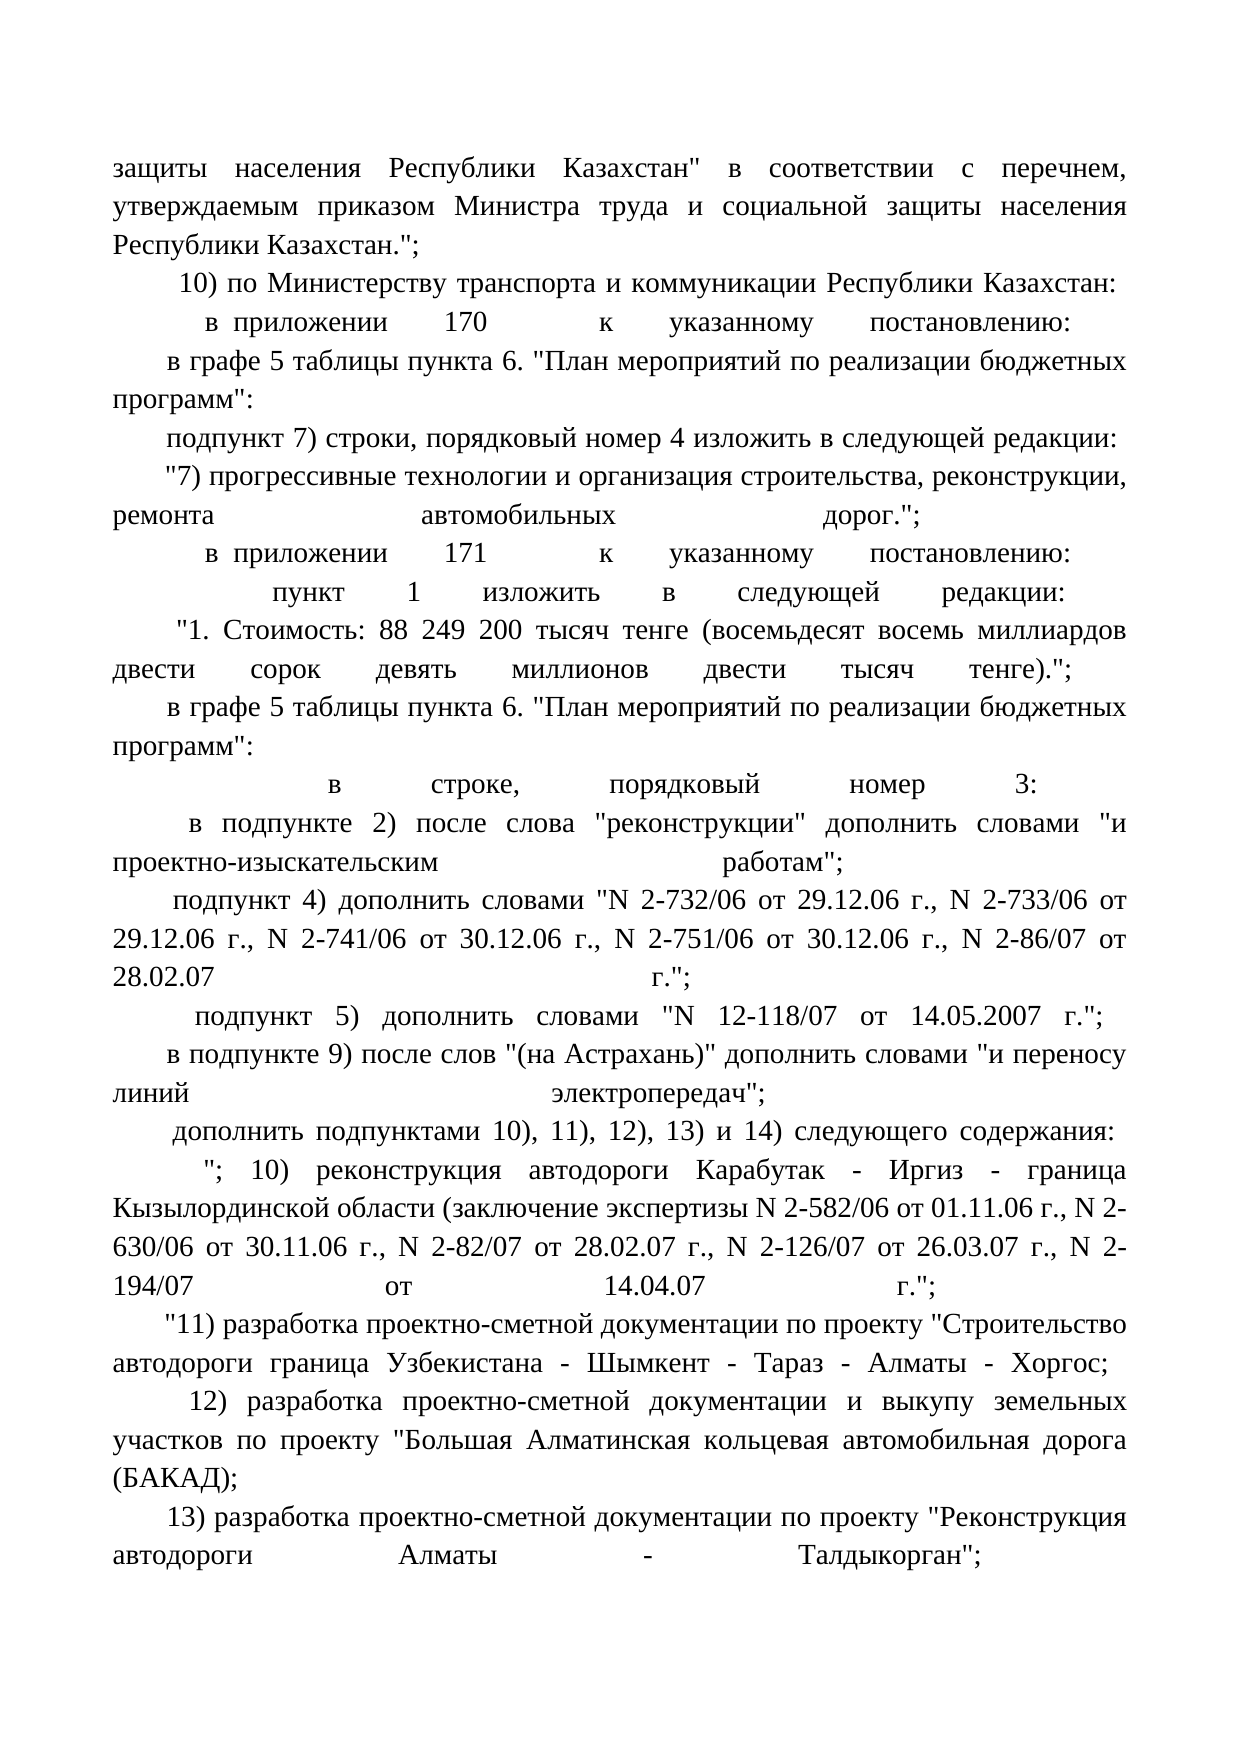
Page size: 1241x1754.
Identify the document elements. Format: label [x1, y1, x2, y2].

text [112, 266, 1128, 1571]
text [112, 150, 1128, 261]
